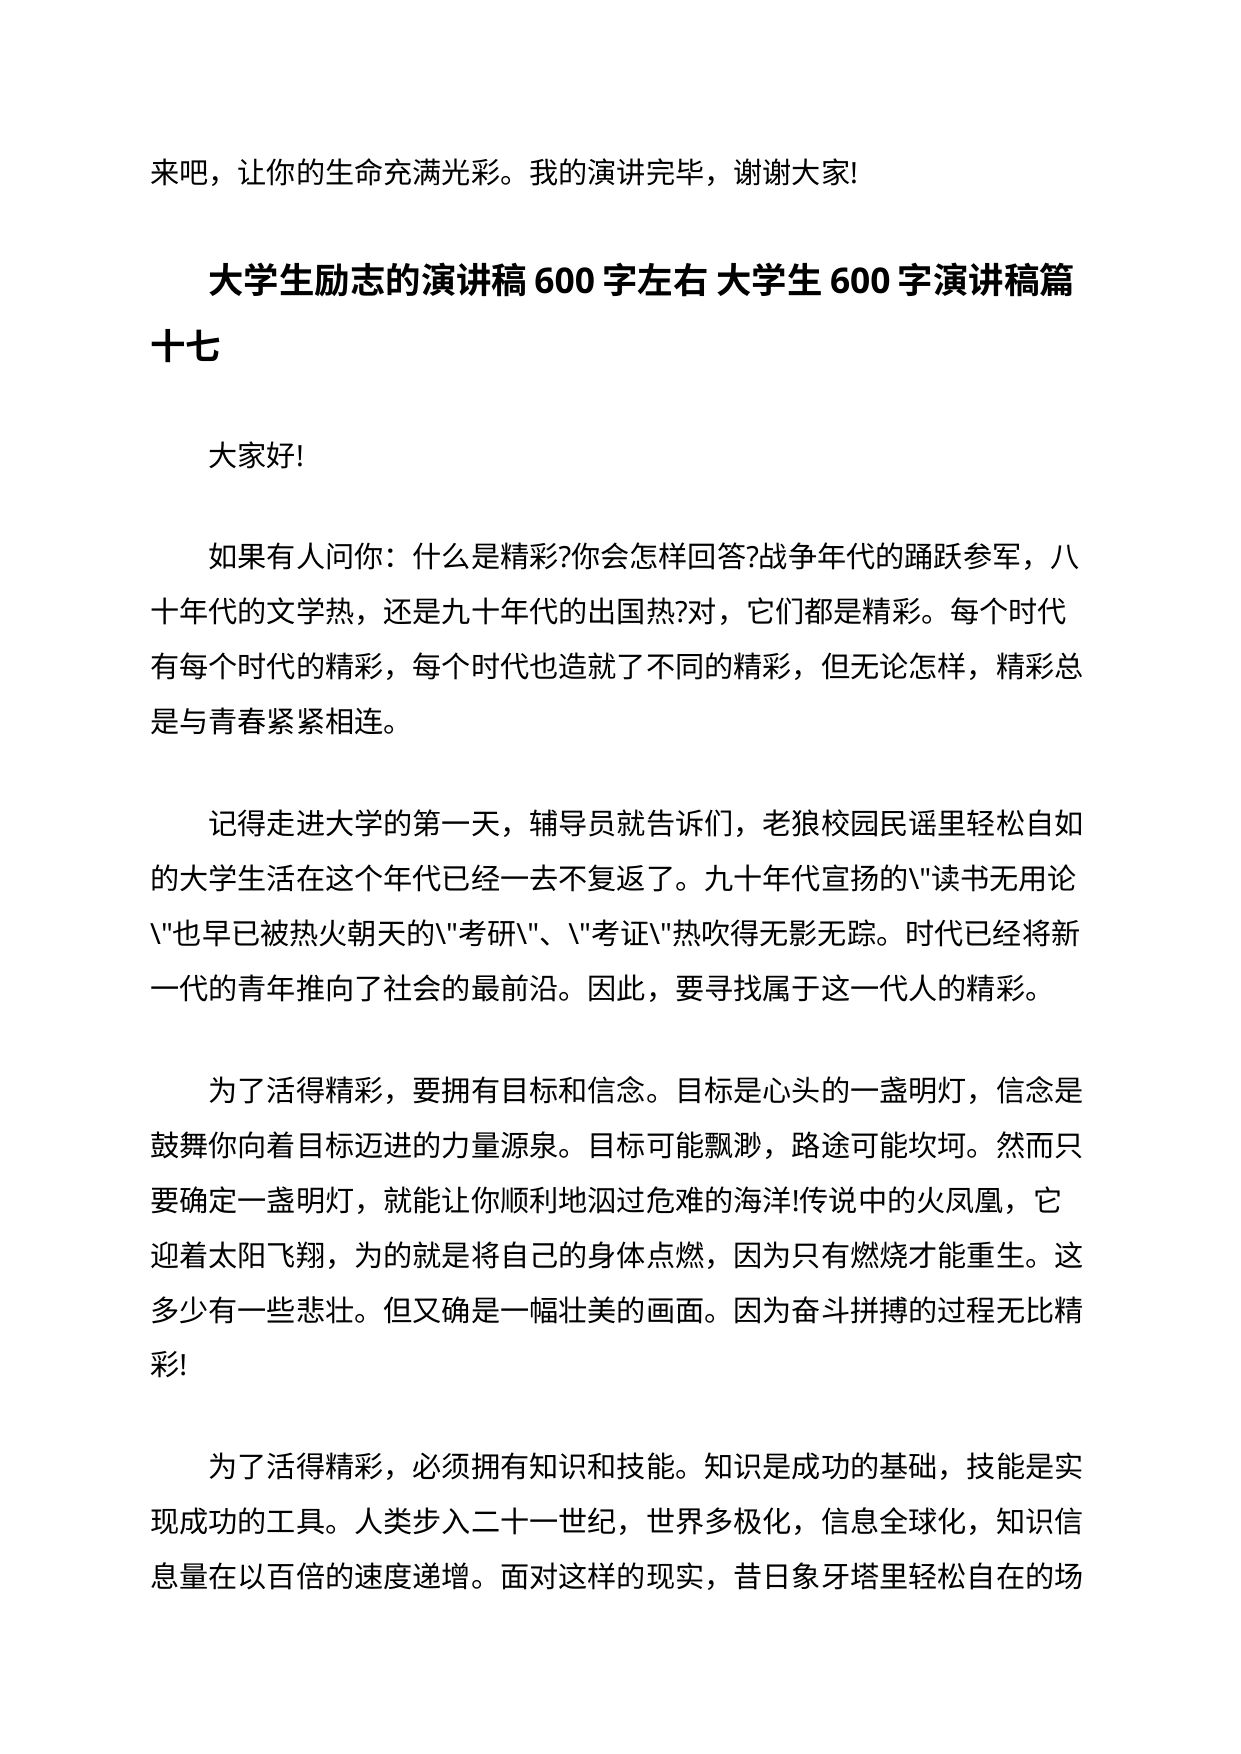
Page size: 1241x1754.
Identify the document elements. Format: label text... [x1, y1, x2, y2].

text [150, 1444, 1090, 1596]
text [150, 150, 1090, 192]
text 记得走进大学的第一天，辅导员就告诉们，老狼校园民谣里轻松自如的大学生活在这个年代已经一去不复返了。九十年代宣扬的\"读书无用论\"也早已被热火朝天的\"考研\"、\"考证\"热吹得无影无踪。时代已经将新一代的青年推向了社会的最前沿。因此，要寻找属于这一代人的精彩。 [150, 801, 1090, 1008]
text 如果有人问你：什么是精彩?你会怎样回答?战争年代的踊跃参军，八十年代的文学热，还是九十年代的出国热?对，它们都是精彩。每个时代有每个时代的精彩，每个时代也造就了不同的精彩，但无论怎样，精彩总是与青春紧紧相连。 [150, 534, 1090, 741]
text 为了活得精彩，要拥有目标和信念。目标是心头的一盏明灯，信念是鼓舞你向着目标迈进的力量源泉。目标可能飘渺，路途可能坎坷。然而只要确定一盏明灯，就能让你顺利地泅过危难的海洋!传说中的火凤凰，它迎着太阳飞翔，为的就是将自己的身体点燃，因为只有燃烧才能重生。这多少有一些悲壮。但又确是一幅壮美的画面。因为奋斗拼搏的过程无比精彩! [150, 1067, 1090, 1384]
text 大家好! [150, 432, 1090, 474]
text 大学生励志的演讲稿600字左右 大学生600字演讲稿篇十七 [150, 252, 1090, 370]
